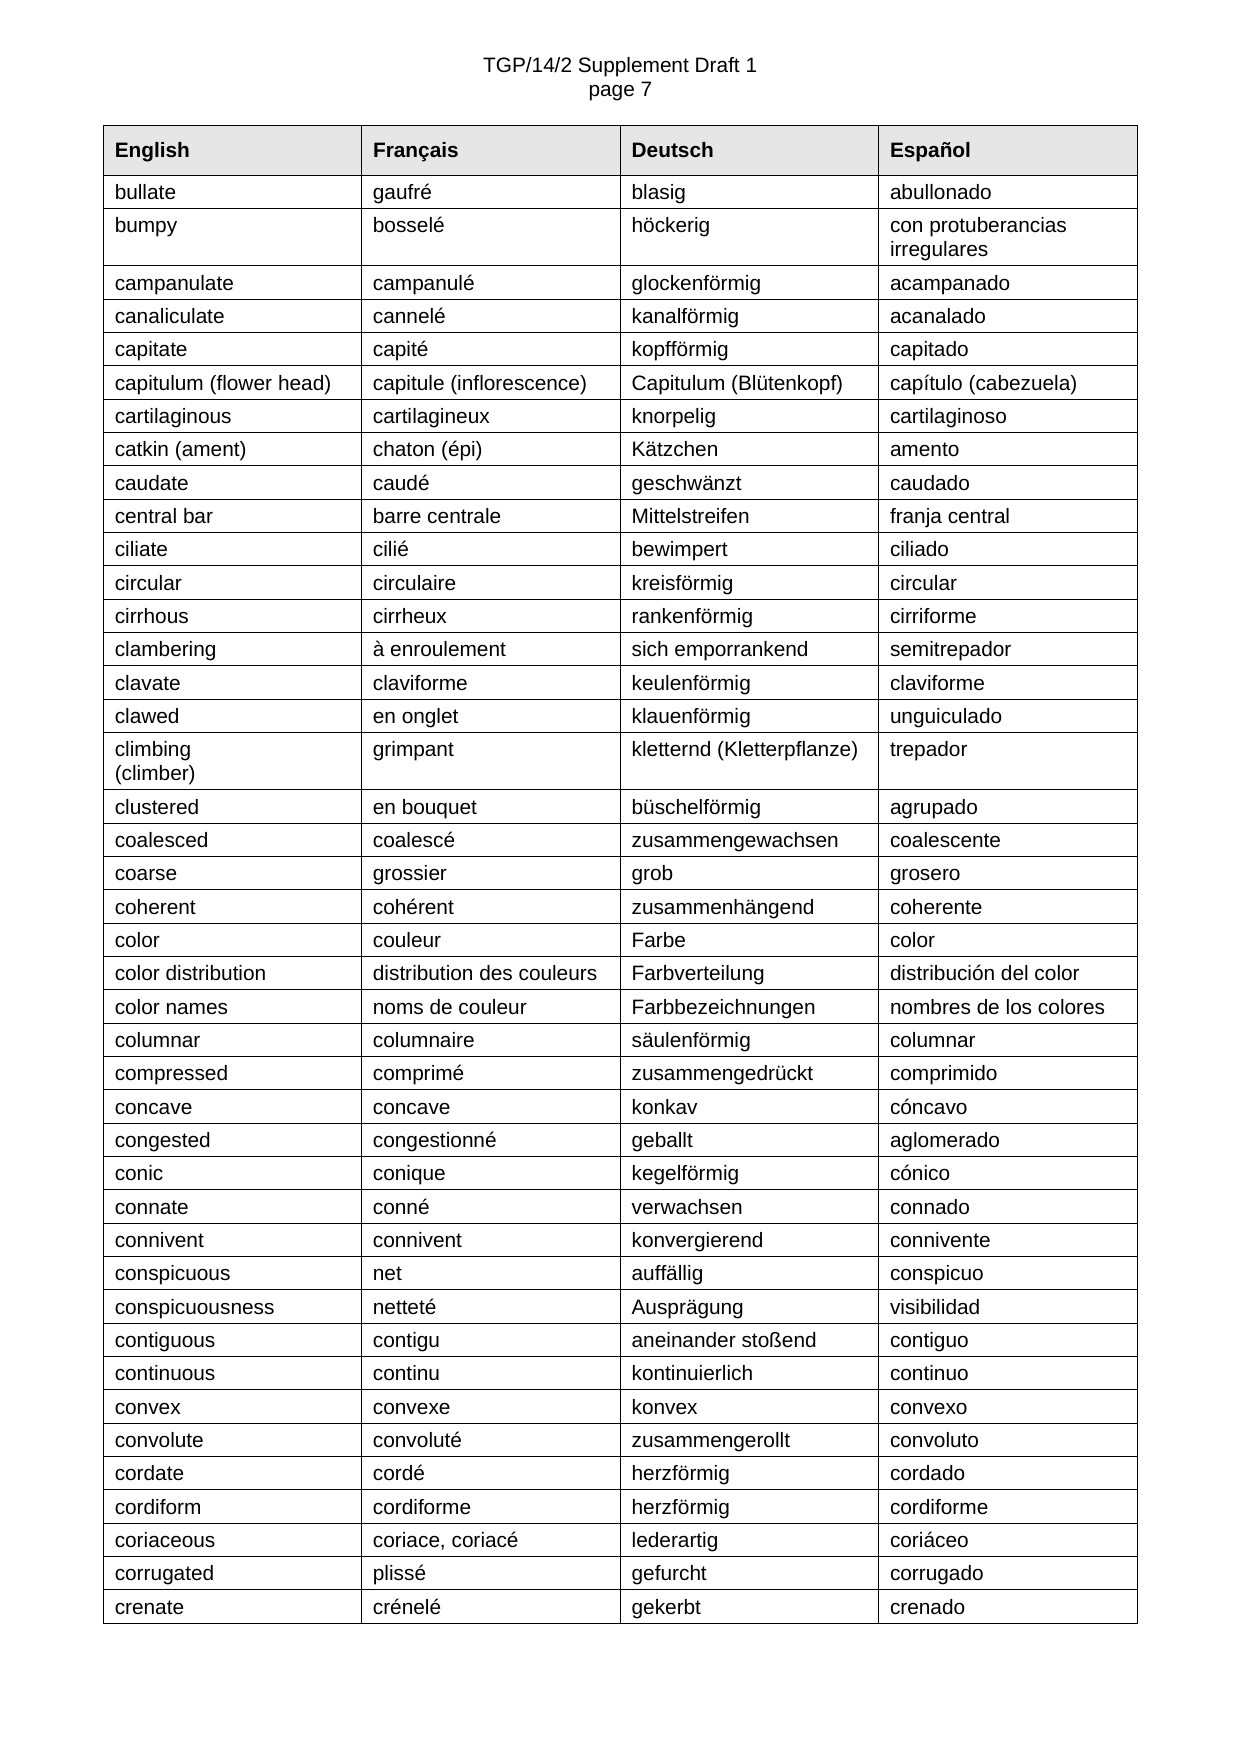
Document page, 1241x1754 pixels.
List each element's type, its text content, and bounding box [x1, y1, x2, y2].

table_cell connate [104, 1190, 361, 1223]
table_cell abullonado [879, 176, 1137, 208]
table_cell büschelförmig [621, 790, 878, 823]
table_cell bumpy [104, 209, 361, 265]
table_cell claviforme [879, 666, 1137, 699]
table_cell grossier [362, 857, 620, 889]
table_cell conné [362, 1190, 620, 1223]
table_cell glockenförmig [621, 266, 878, 299]
table_cell coarse [104, 857, 361, 889]
table_cell circulaire [362, 566, 620, 599]
table_header Deutsch [621, 126, 878, 175]
table_cell continuo [879, 1357, 1137, 1389]
table_cell convexe [362, 1390, 620, 1423]
table_cell semitrepador [879, 633, 1137, 665]
table_cell color names [104, 990, 361, 1023]
table_cell coriace, coriacé [362, 1524, 620, 1556]
table_cell barre centrale [362, 500, 620, 532]
table_cell climbing (climber) [104, 733, 361, 789]
table_cell Farbverteilung [621, 957, 878, 989]
table_cell color [104, 924, 361, 956]
table_cell Mittelstreifen [621, 500, 878, 532]
table_cell coriaceous [104, 1524, 361, 1556]
table_cell contigu [362, 1324, 620, 1356]
table_cell columnar [104, 1024, 361, 1056]
table_cell grimpant [362, 733, 620, 789]
table_cell nombres de los colores [879, 990, 1137, 1023]
table_cell cónico [879, 1157, 1137, 1189]
table_cell franja central [879, 500, 1137, 532]
table_cell cirrheux [362, 600, 620, 632]
table_cell plissé [362, 1557, 620, 1589]
table_cell convolute [104, 1424, 361, 1456]
table_cell continuous [104, 1357, 361, 1389]
table_cell cordiforme [879, 1490, 1137, 1523]
table_cell caudado [879, 466, 1137, 499]
table_cell noms de couleur [362, 990, 620, 1023]
table_cell klauenförmig [621, 700, 878, 732]
table_cell keulenförmig [621, 666, 878, 699]
table_cell höckerig [621, 209, 878, 265]
table_cell crenate [104, 1590, 361, 1623]
table_cell contiguo [879, 1324, 1137, 1356]
table_cell congested [104, 1124, 361, 1156]
table_cell conspicuo [879, 1257, 1137, 1289]
table_cell connivent [362, 1224, 620, 1256]
table_cell blasig [621, 176, 878, 208]
table_cell clustered [104, 790, 361, 823]
table_cell concave [362, 1090, 620, 1123]
table_cell conspicuous [104, 1257, 361, 1289]
table_cell connivent [104, 1224, 361, 1256]
table_cell couleur [362, 924, 620, 956]
table_cell cirriforme [879, 600, 1137, 632]
table_header English [104, 126, 361, 175]
table_cell capité [362, 333, 620, 365]
table_cell net [362, 1257, 620, 1289]
table_cell capitado [879, 333, 1137, 365]
table_cell clambering [104, 633, 361, 665]
table_cell cartilagineux [362, 400, 620, 432]
table_cell cartilaginoso [879, 400, 1137, 432]
table_cell sich emporrankend [621, 633, 878, 665]
table_cell capitule (inflorescence) [362, 366, 620, 399]
table_cell gefurcht [621, 1557, 878, 1589]
table_cell convex [104, 1390, 361, 1423]
table_cell comprimé [362, 1057, 620, 1089]
table_cell cordiform [104, 1490, 361, 1523]
table_cell coalescente [879, 824, 1137, 856]
table_cell corrugated [104, 1557, 361, 1589]
table_cell zusammengewachsen [621, 824, 878, 856]
table_cell kegelförmig [621, 1157, 878, 1189]
table_cell conspicuousness [104, 1290, 361, 1323]
table_cell auffällig [621, 1257, 878, 1289]
table_cell comprimido [879, 1057, 1137, 1089]
table_cell knorpelig [621, 400, 878, 432]
table_cell capítulo (cabezuela) [879, 366, 1137, 399]
table_cell compressed [104, 1057, 361, 1089]
table_cell connado [879, 1190, 1137, 1223]
table_cell verwachsen [621, 1190, 878, 1223]
table_cell clawed [104, 700, 361, 732]
table_cell distribution des couleurs [362, 957, 620, 989]
table_cell bewimpert [621, 533, 878, 565]
table_cell kopfförmig [621, 333, 878, 365]
table_cell Ausprägung [621, 1290, 878, 1323]
table_header Español [879, 126, 1137, 175]
table_cell color [879, 924, 1137, 956]
table_header Français [362, 126, 620, 175]
table_cell bullate [104, 176, 361, 208]
table_cell contiguous [104, 1324, 361, 1356]
table_cell agrupado [879, 790, 1137, 823]
table_cell lederartig [621, 1524, 878, 1556]
table_cell con protuberancias irregulares [879, 209, 1137, 265]
table_cell Farbbezeichnungen [621, 990, 878, 1023]
table_cell chaton (épi) [362, 433, 620, 465]
table_cell zusammenhängend [621, 890, 878, 923]
table_cell visibilidad [879, 1290, 1137, 1323]
table_cell cóncavo [879, 1090, 1137, 1123]
table_cell trepador [879, 733, 1137, 789]
table_cell color distribution [104, 957, 361, 989]
table_cell crénelé [362, 1590, 620, 1623]
table_cell en onglet [362, 700, 620, 732]
table_cell continu [362, 1357, 620, 1389]
table_cell amento [879, 433, 1137, 465]
table_cell campanulé [362, 266, 620, 299]
table_cell connivente [879, 1224, 1137, 1256]
table_cell Capitulum (Blütenkopf) [621, 366, 878, 399]
table_cell campanulate [104, 266, 361, 299]
table_cell cordé [362, 1457, 620, 1489]
table_cell conic [104, 1157, 361, 1189]
table_cell columnar [879, 1024, 1137, 1056]
table_cell geschwänzt [621, 466, 878, 499]
table_cell à enroulement [362, 633, 620, 665]
table_cell corrugado [879, 1557, 1137, 1589]
table_cell circular [879, 566, 1137, 599]
table_cell capitate [104, 333, 361, 365]
table_cell coalescé [362, 824, 620, 856]
table_cell capitulum (flower head) [104, 366, 361, 399]
table_cell convexo [879, 1390, 1137, 1423]
table_cell cilié [362, 533, 620, 565]
table_cell zusammengedrückt [621, 1057, 878, 1089]
table_cell cordado [879, 1457, 1137, 1489]
table_cell cannelé [362, 300, 620, 332]
table_cell columnaire [362, 1024, 620, 1056]
table_cell concave [104, 1090, 361, 1123]
table_cell crenado [879, 1590, 1137, 1623]
table_cell caudé [362, 466, 620, 499]
table_cell caudate [104, 466, 361, 499]
table_cell conique [362, 1157, 620, 1189]
table_cell herzförmig [621, 1457, 878, 1489]
table_cell konkav [621, 1090, 878, 1123]
table_cell gekerbt [621, 1590, 878, 1623]
table_cell Farbe [621, 924, 878, 956]
table_cell kanalförmig [621, 300, 878, 332]
table_cell netteté [362, 1290, 620, 1323]
table_cell coherent [104, 890, 361, 923]
table_cell kletternd (Kletterpflanze) [621, 733, 878, 789]
table_cell distribución del color [879, 957, 1137, 989]
table_cell herzförmig [621, 1490, 878, 1523]
table_cell congestionné [362, 1124, 620, 1156]
table_cell bosselé [362, 209, 620, 265]
table_cell acampanado [879, 266, 1137, 299]
table_cell convoluté [362, 1424, 620, 1456]
table_cell acanalado [879, 300, 1137, 332]
table_cell en bouquet [362, 790, 620, 823]
table_cell cartilaginous [104, 400, 361, 432]
table_cell central bar [104, 500, 361, 532]
table_cell canaliculate [104, 300, 361, 332]
table_cell coherente [879, 890, 1137, 923]
table_cell circular [104, 566, 361, 599]
table_cell ciliado [879, 533, 1137, 565]
table_cell cordate [104, 1457, 361, 1489]
table_cell grob [621, 857, 878, 889]
table_cell aneinander stoßend [621, 1324, 878, 1356]
table_cell clavate [104, 666, 361, 699]
table_cell unguiculado [879, 700, 1137, 732]
table_cell cohérent [362, 890, 620, 923]
table_cell konvex [621, 1390, 878, 1423]
table_cell grosero [879, 857, 1137, 889]
table_cell Kätzchen [621, 433, 878, 465]
table_cell convoluto [879, 1424, 1137, 1456]
table_cell säulenförmig [621, 1024, 878, 1056]
table_cell coriáceo [879, 1524, 1137, 1556]
table_cell zusammengerollt [621, 1424, 878, 1456]
table_cell cirrhous [104, 600, 361, 632]
table_cell claviforme [362, 666, 620, 699]
table_cell ciliate [104, 533, 361, 565]
table_cell coalesced [104, 824, 361, 856]
table_cell aglomerado [879, 1124, 1137, 1156]
table_cell catkin (ament) [104, 433, 361, 465]
table_cell gaufré [362, 176, 620, 208]
table_cell kontinuierlich [621, 1357, 878, 1389]
table_cell konvergierend [621, 1224, 878, 1256]
table_cell cordiforme [362, 1490, 620, 1523]
table_cell rankenförmig [621, 600, 878, 632]
table_cell kreisförmig [621, 566, 878, 599]
table_cell geballt [621, 1124, 878, 1156]
